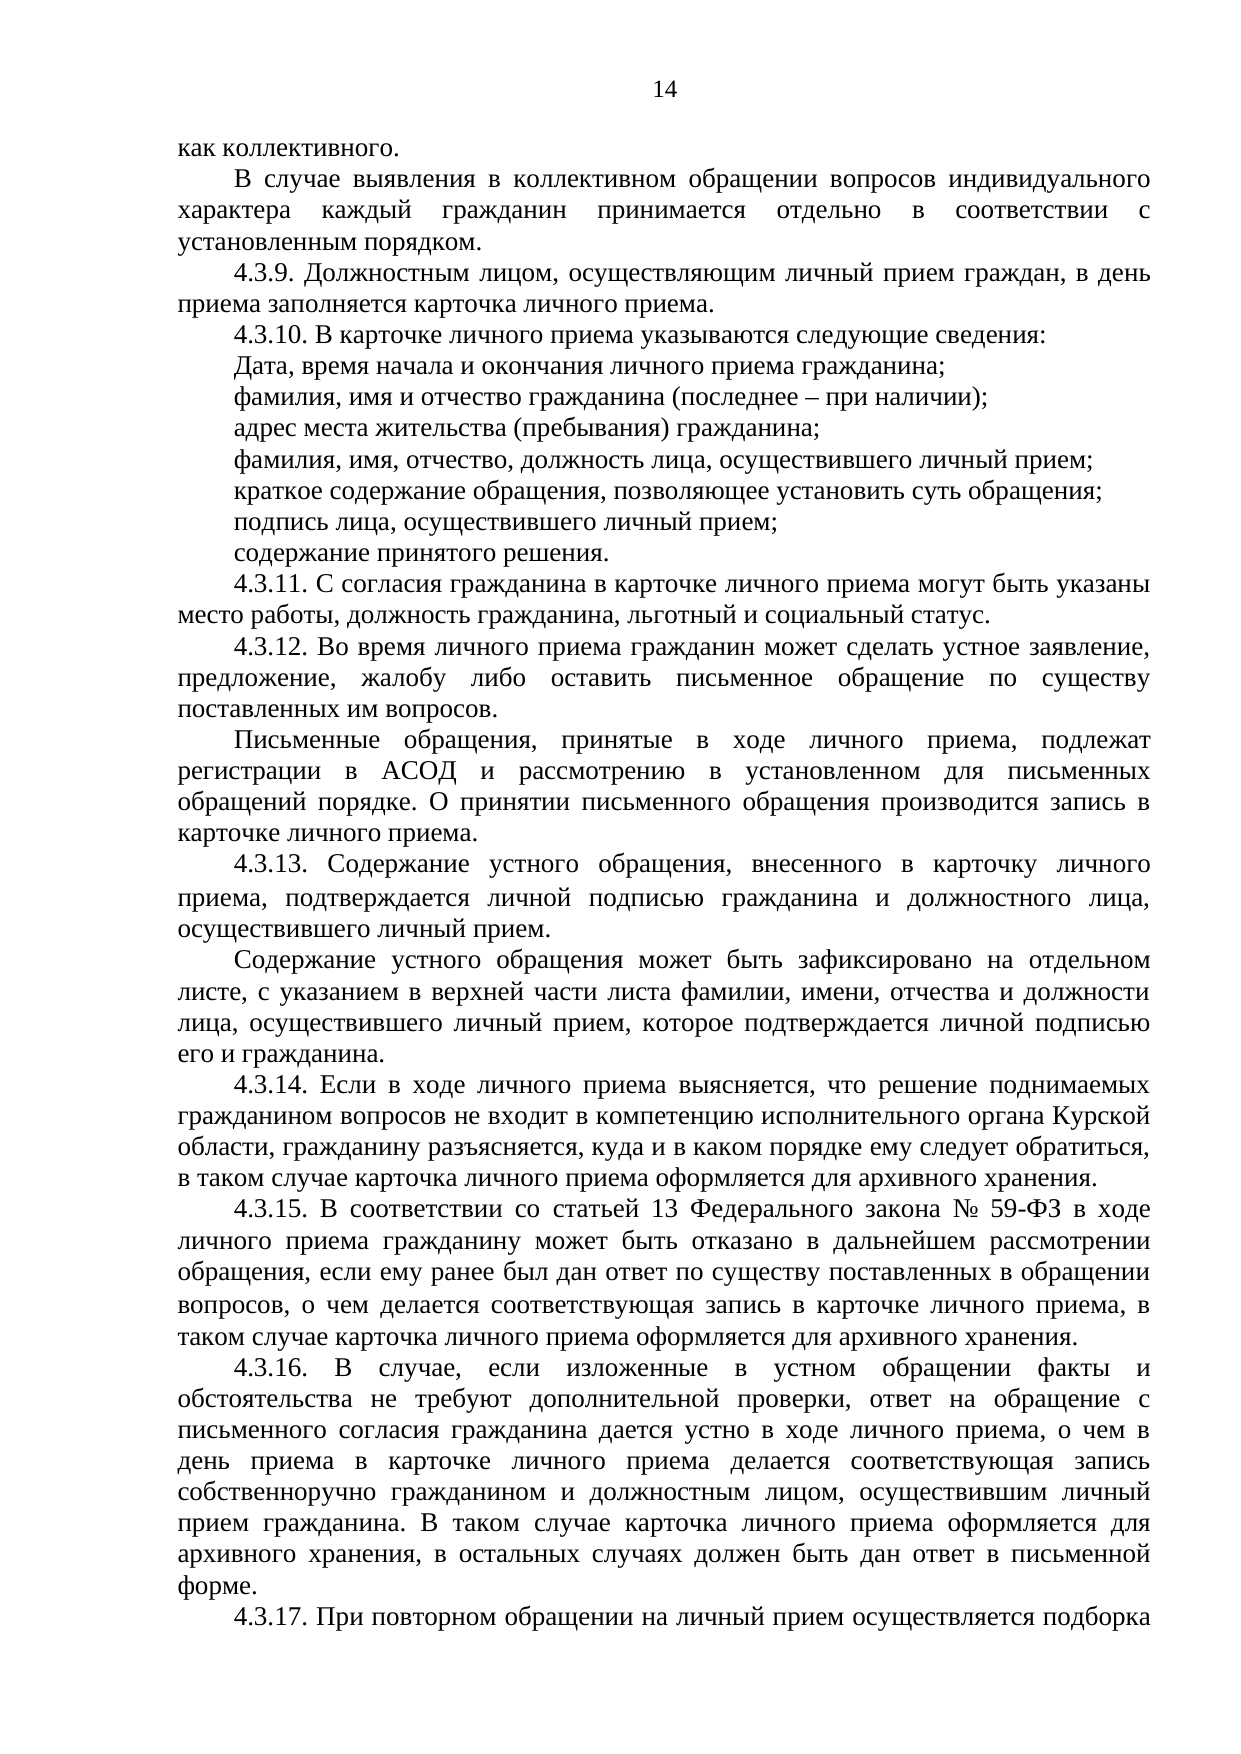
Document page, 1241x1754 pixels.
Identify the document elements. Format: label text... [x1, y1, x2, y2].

text 4.3.16. В случае, если изложенные в устном обращении факты и обстоятельства не требуют дополнительной проверки, ответ на обращение с письменного согласия гражданина дается устно в ходе личного приема, о чем в день приема в карточке личного приема делается соответствующая запись собственноручно гражданином и должностным лицом, осуществившим личный прием гражданина. В таком случае карточка личного приема оформляется для архивного хранения, в остальных случаях должен быть дан ответ в письменной форме. [177, 1351, 1152, 1600]
text 4.3.13. Содержание устного обращения, внесенного в карточку личного приема, подтверждается личной подписью гражданина и должностного лица, осуществившего личный прием. [177, 848, 1152, 943]
text фамилия, имя и отчество гражданина (последнее – при наличии); [177, 380, 1152, 412]
text 4.3.15. В соответствии со статьей 13 Федерального закона № 59-ФЗ в ходе личного приема гражданину может быть отказано в дальнейшем рассмотрении обращения, если ему ранее был дан ответ по существу поставленных в обращении вопросов, о чем делается соответствующая запись в карточке личного приема, в таком случае карточка личного приема оформляется для архивного хранения. [177, 1193, 1152, 1351]
text 4.3.14. Если в ходе личного приема выясняется, что решение поднимаемых гражданином вопросов не входит в компетенцию исполнительного органа Курской области, гражданину разъясняется, куда и в каком порядке ему следует обратиться, в таком случае карточка личного приема оформляется для архивного хранения. [177, 1068, 1152, 1193]
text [177, 131, 1152, 162]
text Дата, время начала и окончания личного приема гражданина; [177, 349, 1152, 380]
text 4.3.11. С согласия гражданина в карточке личного приема могут быть указаны место работы, должность гражданина, льготный и социальный статус. [177, 567, 1152, 629]
text В случае выявления в коллективном обращении вопросов индивидуального характера каждый гражданин принимается отдельно в соответствии с установленным порядком. [177, 162, 1152, 256]
text 4.3.10. В карточке личного приема указываются следующие сведения: [177, 318, 1152, 349]
text Письменные обращения, принятые в ходе личного приема, подлежат регистрации в АСОД и рассмотрению в установленном для письменных обращений порядке. О принятии письменного обращения производится запись в карточке личного приема. [177, 723, 1152, 848]
text 4.3.9. Должностным лицом, осуществляющим личный прием граждан, в день приема заполняется карточка личного приема. [177, 256, 1152, 318]
text фамилия, имя, отчество, должность лица, осуществившего личный прием; [177, 443, 1152, 474]
text подпись лица, осуществившего личный прием; [177, 505, 1152, 536]
text 4.3.12. Во время личного приема гражданин может сделать устное заявление, предложение, жалобу либо оставить письменное обращение по существу поставленных им вопросов. [177, 629, 1152, 723]
text адрес места жительства (пребывания) гражданина; [177, 412, 1152, 443]
text Содержание устного обращения может быть зафиксировано на отдельном листе, с указанием в верхней части листа фамилии, имени, отчества и должности лица, осуществившего личный прием, которое подтверждается личной подписью его и гражданина. [177, 943, 1152, 1068]
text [177, 1600, 1152, 1631]
text содержание принятого решения. [177, 536, 1152, 567]
text краткое содержание обращения, позволяющее установить суть обращения; [177, 474, 1152, 505]
